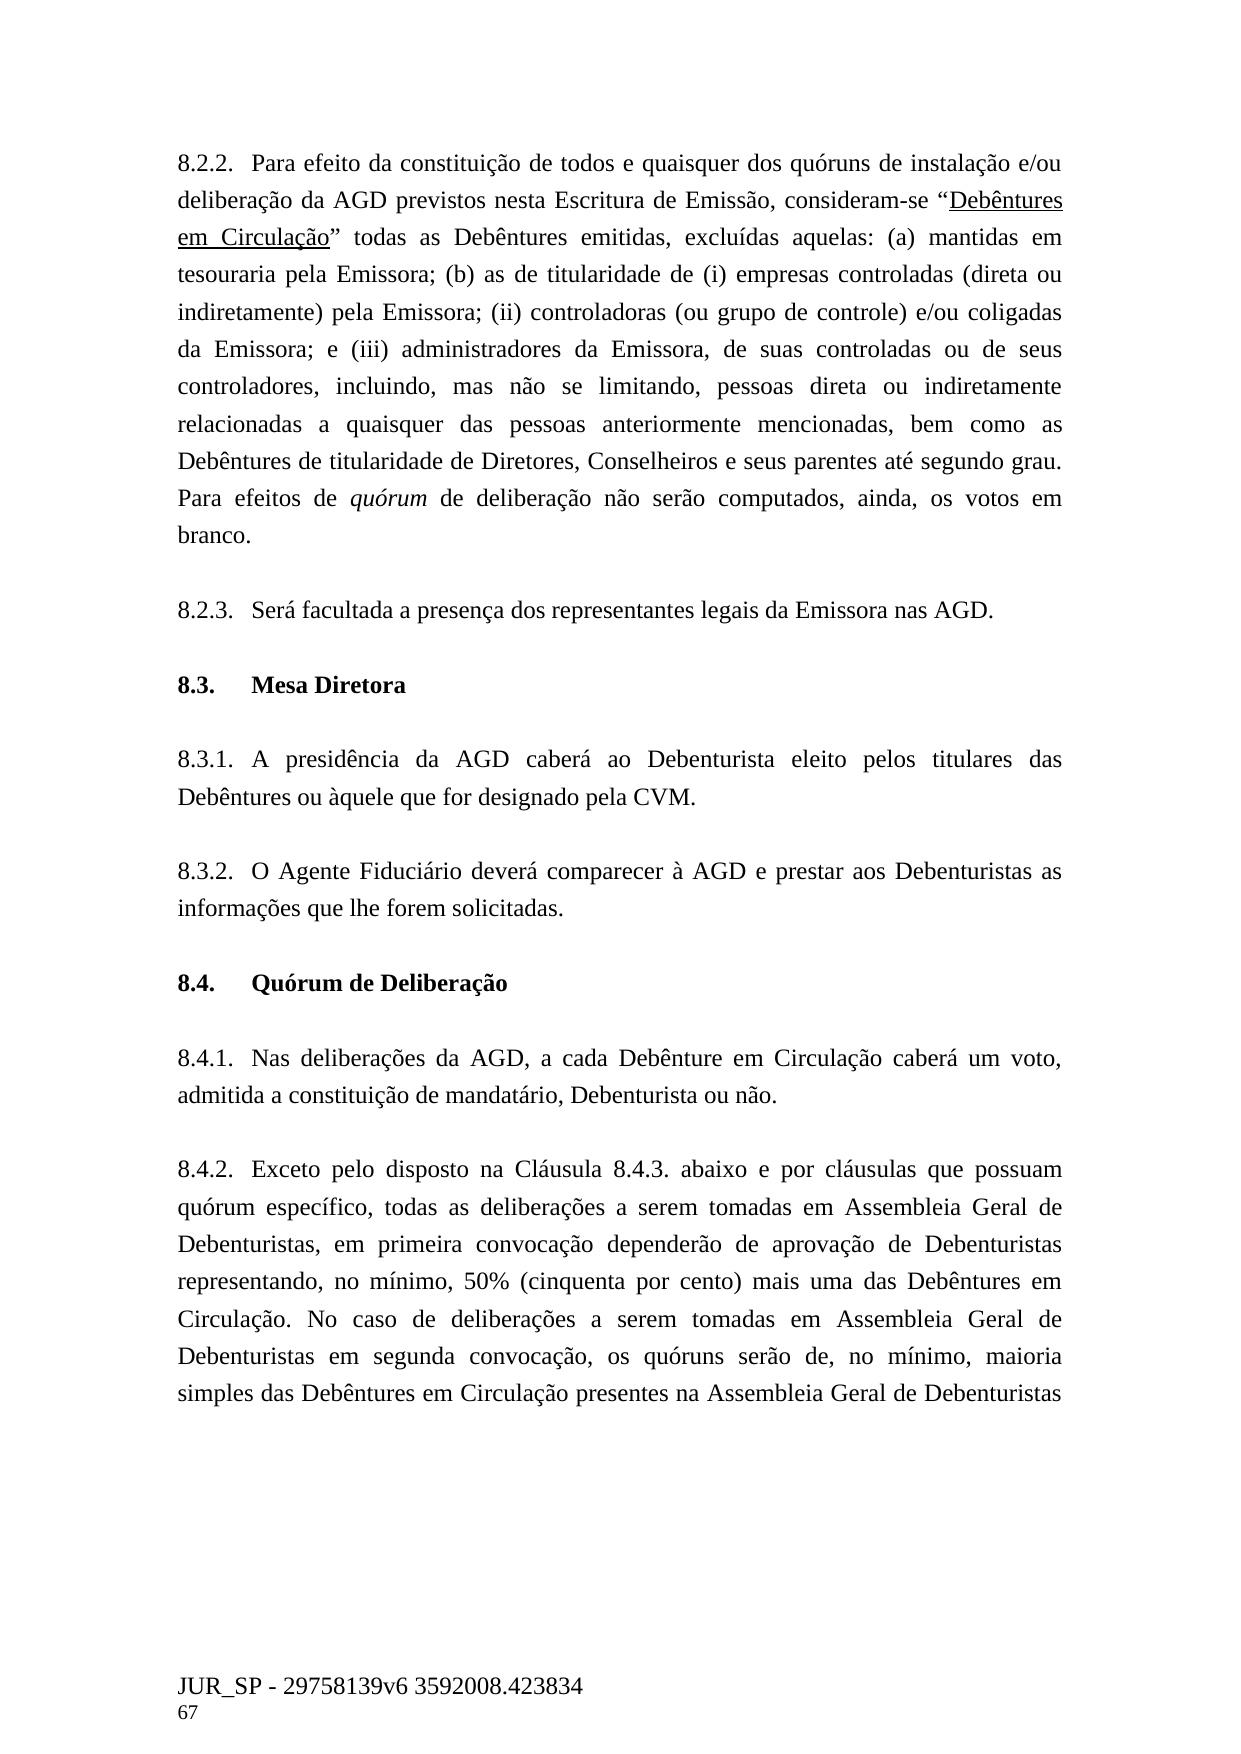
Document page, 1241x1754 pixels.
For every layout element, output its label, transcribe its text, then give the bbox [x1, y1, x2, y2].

text 8.3.1. A presidência da AGD caberá ao Debenturista eleito pelos titulares das Debêntures ou àquele que for designado pela CVM. [177, 744, 1063, 810]
text 8.2.3. Será facultada a presença dos representantes legais da Emissora nas AGD. [177, 595, 1063, 624]
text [177, 1154, 1063, 1407]
text 8.3.2. O Agente Fiduciário deverá comparecer à AGD e prestar aos Debenturistas as informações que lhe forem solicitadas. [177, 856, 1063, 922]
text 8.4.1. Nas deliberações da AGD, a cada Debênture em Circulação caberá um voto, admitida a constituição de mandatário, Debenturista ou não. [177, 1043, 1063, 1109]
text 8.4. Quórum de Deliberação [177, 968, 1063, 997]
text 8.3. Mesa Diretora [177, 670, 1063, 698]
text 8.2.2. Para efeito da constituição de todos e quaisquer dos quóruns de instalação e/ou deliberação da AGD previstos nesta Escritura de Emissão, consideram-se “Debêntures em Circulação” todas as Debêntures emitidas, excluídas aquelas: (a) mantidas em tesouraria pela Emissora; (b) as de titularidade de (i) empresas controladas (direta ou indiretamente) pela Emissora; (ii) controladoras (ou grupo de controle) e/ou coligadas da Emissora; e (iii) administradores da Emissora, de suas controladas ou de seus controladores, incluindo, mas não se limitando, pessoas direta ou indiretamente relacionadas a quaisquer das pessoas anteriormente mencionadas, bem como as Debêntures de titularidade de Diretores, Conselheiros e seus parentes até segundo grau. Para efeitos de quórum de deliberação não serão computados, ainda, os votos em branco. [177, 148, 1063, 549]
